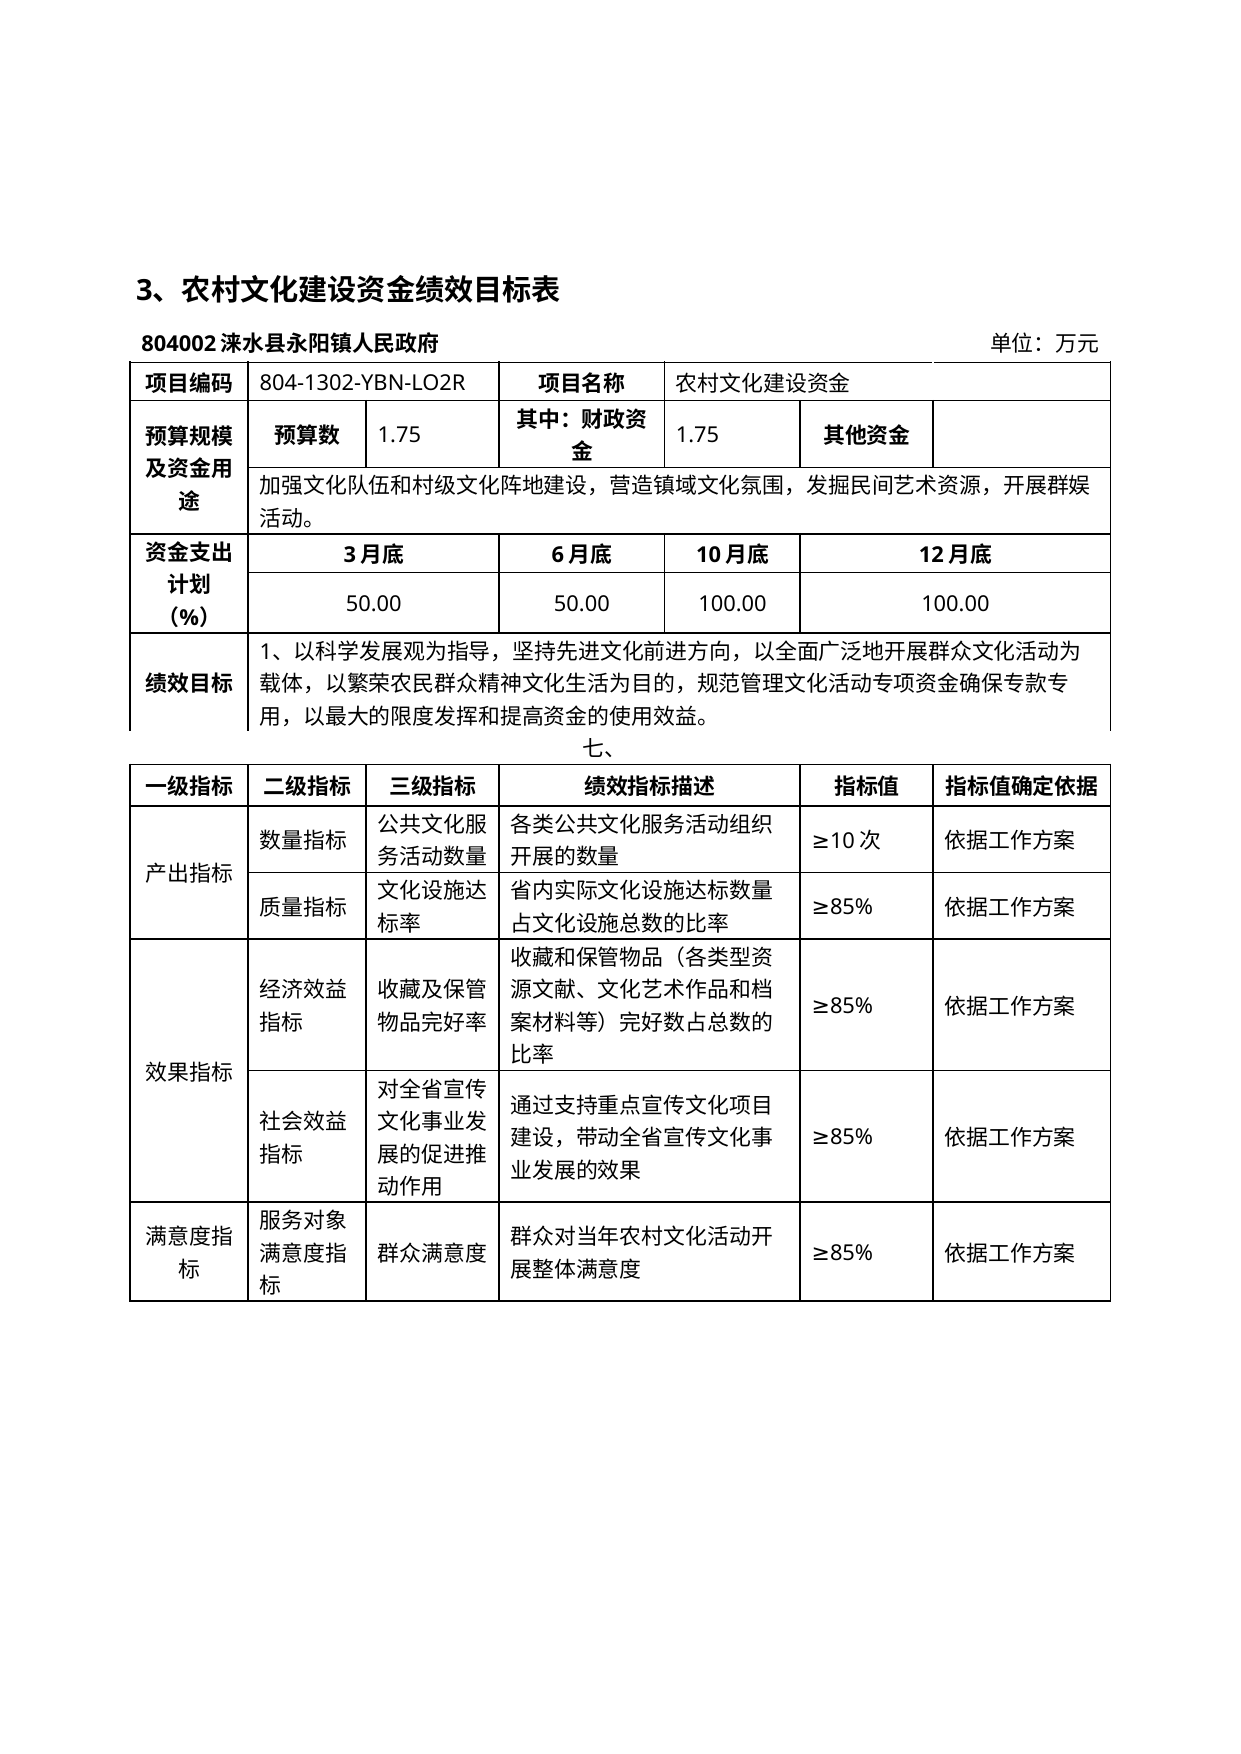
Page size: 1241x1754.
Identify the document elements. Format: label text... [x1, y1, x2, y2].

table_cell 产出指标 [131, 807, 247, 938]
table_cell 省内实际文化设施达标数量占文化设施总数的比率 [500, 873, 799, 938]
table_cell 项目名称 [500, 363, 664, 400]
table_cell 社会效益指标 [249, 1071, 365, 1201]
table_cell 3月底 [249, 535, 498, 571]
table_cell 依据工作方案 [934, 940, 1110, 1069]
table_cell 1.75 [367, 401, 498, 466]
table_cell 质量指标 [249, 873, 365, 938]
table_cell 50.00 [500, 573, 664, 632]
table_cell ≥85% [801, 1203, 932, 1300]
table_header 绩效指标描述 [500, 765, 799, 805]
table_cell [934, 401, 1110, 466]
table_cell 收藏及保管物品完好率 [367, 940, 498, 1069]
table_cell 预算规模及资金用途 [131, 401, 247, 533]
table_cell 资金支出计划（%） [131, 535, 247, 632]
table_cell 通过支持重点宣传文化项目建设，带动全省宣传文化事业发展的效果 [500, 1071, 799, 1201]
table_cell 50.00 [249, 573, 498, 632]
table_cell ≥85% [801, 1071, 932, 1201]
table_header 单位：万元 [934, 322, 1110, 361]
table_cell 群众满意度 [367, 1203, 498, 1300]
table_cell 对全省宣传文化事业发展的促进推动作用 [367, 1071, 498, 1201]
table_cell 1、以科学发展观为指导，坚持先进文化前进方向，以全面广泛地开展群众文化活动为载体，以繁荣农民群众精神文化生活为目的，规范管理文化活动专项资金确保专款专用，以最大的限度发挥和提高资金的使用效益。 [249, 634, 1110, 731]
table_cell 预算数 [249, 401, 365, 466]
table_cell 项目编码 [131, 363, 247, 400]
table_cell 收藏和保管物品（各类型资源文献、文化艺术作品和档案材料等）完好数占总数的比率 [500, 940, 799, 1069]
table_cell 依据工作方案 [934, 873, 1110, 938]
table_cell 依据工作方案 [934, 807, 1110, 871]
table_cell ≥10次 [801, 807, 932, 871]
table_cell 804-1302-YBN-LO2R [249, 363, 498, 400]
table_header 二级指标 [249, 765, 365, 805]
table_header 804002涞水县永阳镇人民政府 [131, 322, 932, 361]
table_cell 服务对象满意度指标 [249, 1203, 365, 1300]
table_cell ≥85% [801, 940, 932, 1069]
table_cell 文化设施达标率 [367, 873, 498, 938]
table_cell 100.00 [665, 573, 799, 632]
table_cell 数量指标 [249, 807, 365, 871]
table_header 三级指标 [367, 765, 498, 805]
table_cell 满意度指标 [131, 1203, 247, 1300]
table_cell 其中：财政资金 [500, 401, 664, 466]
table_header 指标值 [801, 765, 932, 805]
table_cell 群众对当年农村文化活动开展整体满意度 [500, 1203, 799, 1300]
table_cell 农村文化建设资金 [665, 363, 1110, 400]
text 3、农村文化建设资金绩效目标表 [136, 255, 1104, 320]
table_header 指标值确定依据 [934, 765, 1110, 805]
table_cell 1.75 [665, 401, 799, 466]
table_cell 加强文化队伍和村级文化阵地建设，营造镇域文化氛围，发掘民间艺术资源，开展群娱活动。 [249, 468, 1110, 533]
table_cell 绩效目标 [131, 634, 247, 731]
table_cell 依据工作方案 [934, 1203, 1110, 1300]
table_header 一级指标 [131, 765, 247, 805]
table_cell 其他资金 [801, 401, 932, 466]
table_cell 依据工作方案 [934, 1071, 1110, 1201]
table_cell 12月底 [801, 535, 1110, 571]
table_cell 公共文化服务活动数量 [367, 807, 498, 871]
table_cell 10月底 [665, 535, 799, 571]
table_cell 各类公共文化服务活动组织开展的数量 [500, 807, 799, 871]
table_cell 100.00 [801, 573, 1110, 632]
table_cell 经济效益指标 [249, 940, 365, 1069]
table_cell ≥85% [801, 873, 932, 938]
table_cell 效果指标 [131, 940, 247, 1201]
table_cell 6月底 [500, 535, 664, 571]
